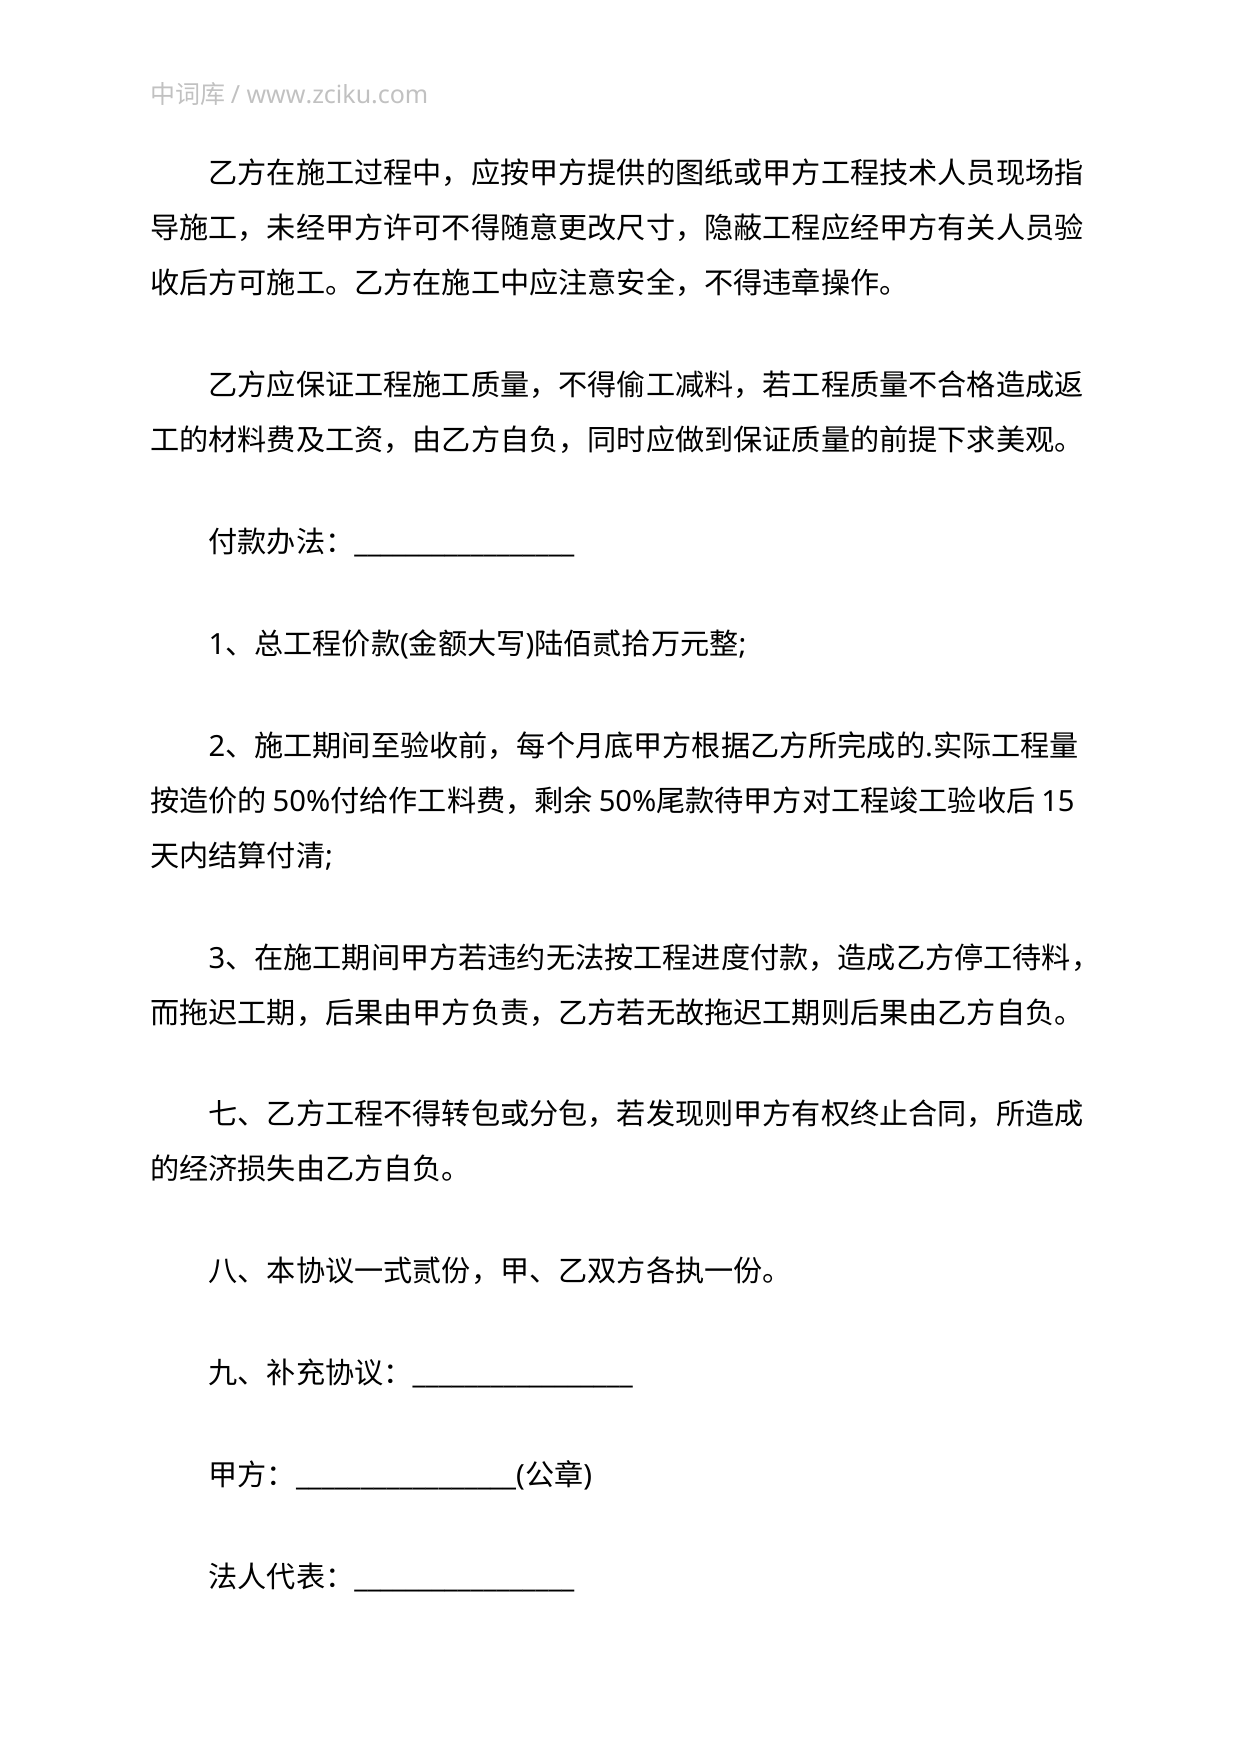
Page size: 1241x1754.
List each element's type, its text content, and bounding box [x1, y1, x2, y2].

text 乙方应保证工程施工质量，不得偷工减料，若工程质量不合格造成返工的材料费及工资，由乙方自负，同时应做到保证质量的前提下求美观。 [150, 362, 1090, 459]
text 七、乙方工程不得转包或分包，若发现则甲方有权终止合同，所造成的经济损失由乙方自负。 [150, 1091, 1090, 1188]
text 3、在施工期间甲方若违约无法按工程进度付款，造成乙方停工待料，而拖迟工期，后果由甲方负责，乙方若无故拖迟工期则后果由乙方自负。 [150, 934, 1090, 1031]
text 2、施工期间至验收前，每个月底甲方根据乙方所完成的.实际工程量按造价的50%付给作工料费，剩余50%尾款待甲方对工程竣工验收后15天内结算付清; [150, 722, 1090, 874]
text 乙方在施工过程中，应按甲方提供的图纸或甲方工程技术人员现场指导施工，未经甲方许可不得随意更改尺寸，隐蔽工程应经甲方有关人员验收后方可施工。乙方在施工中应注意安全，不得违章操作。 [150, 150, 1090, 302]
text 九、补充协议：_________________ [150, 1349, 1090, 1392]
text 甲方：_________________(公章) [150, 1451, 1090, 1494]
text 法人代表：_________________ [150, 1553, 1090, 1596]
text 八、本协议一式贰份，甲、乙双方各执一份。 [150, 1248, 1090, 1290]
text 1、总工程价款(金额大写)陆佰贰拾万元整; [150, 620, 1090, 663]
text 付款办法：_________________ [150, 518, 1090, 561]
